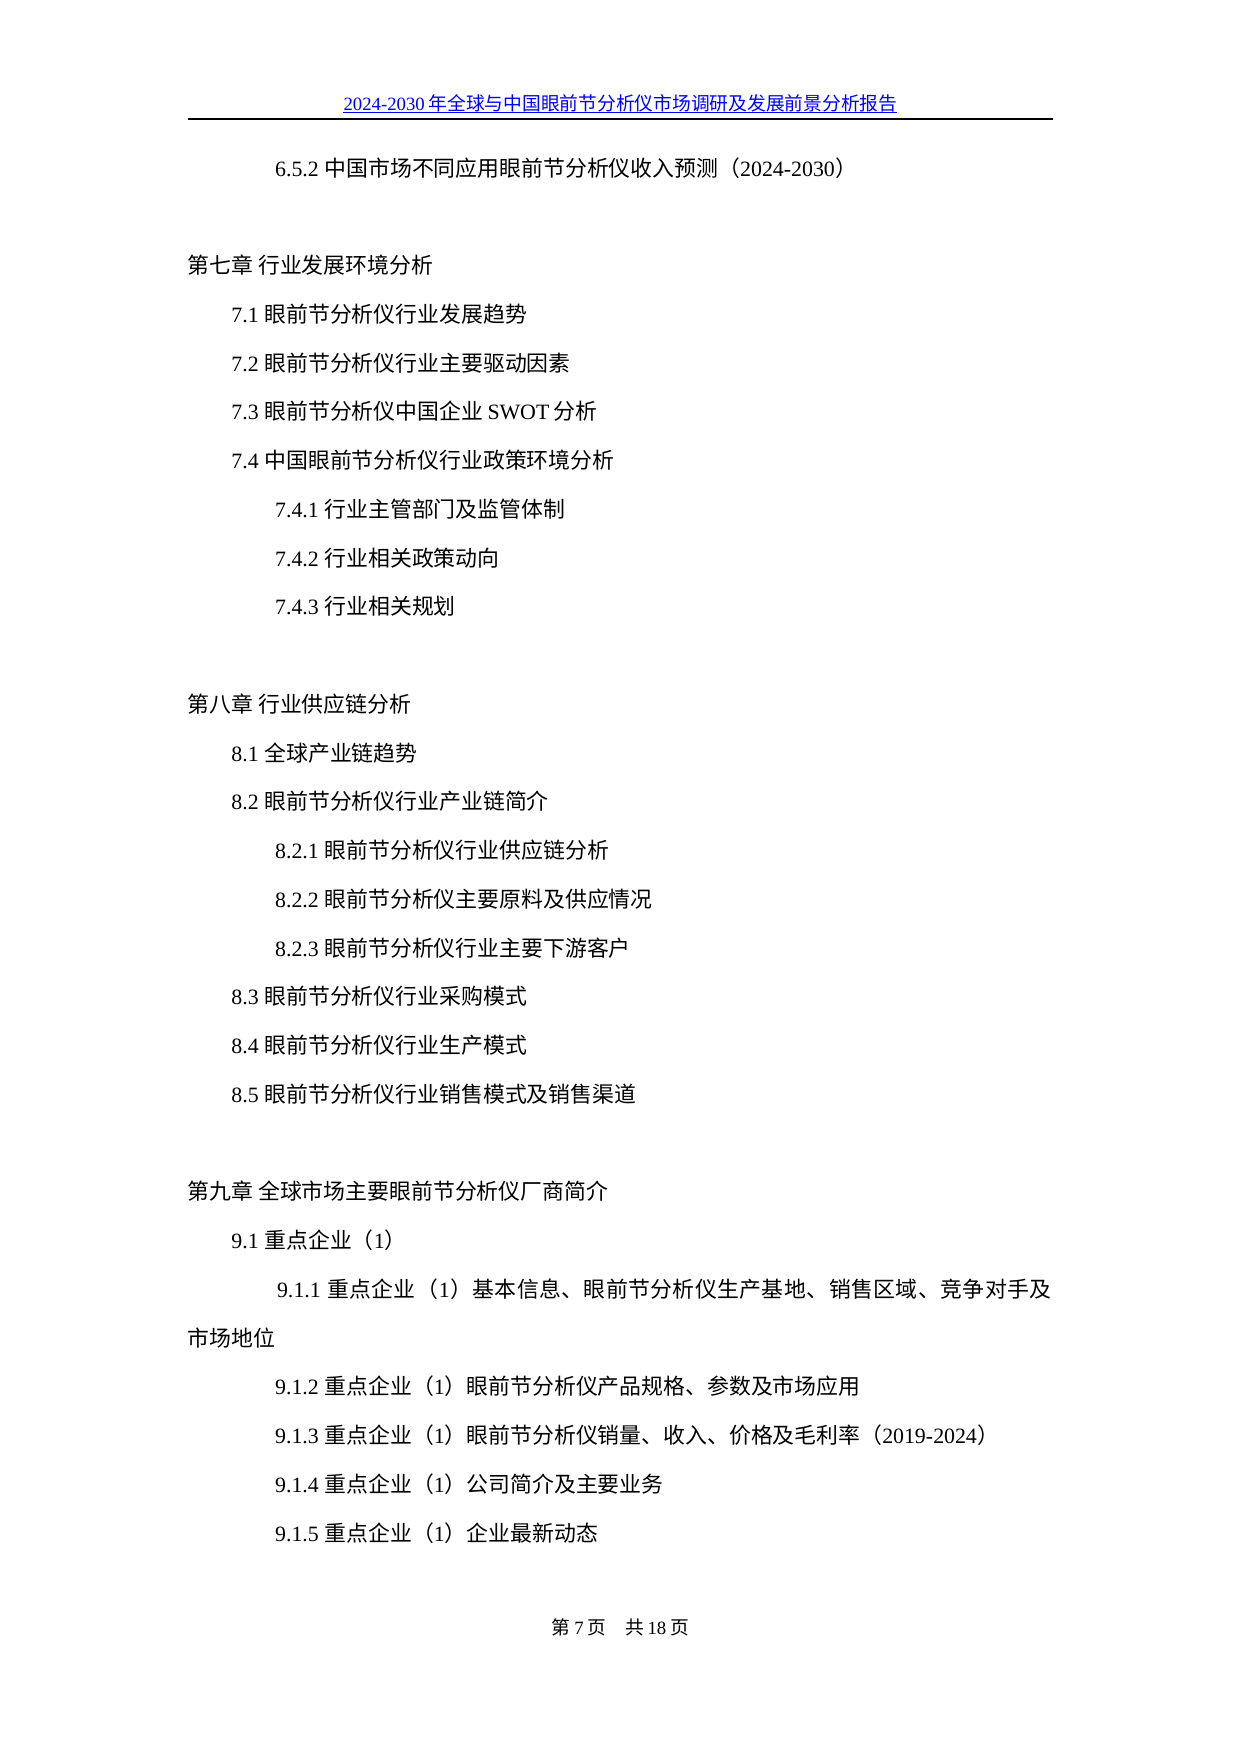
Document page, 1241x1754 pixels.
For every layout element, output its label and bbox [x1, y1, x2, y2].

text [187, 150, 1053, 1548]
